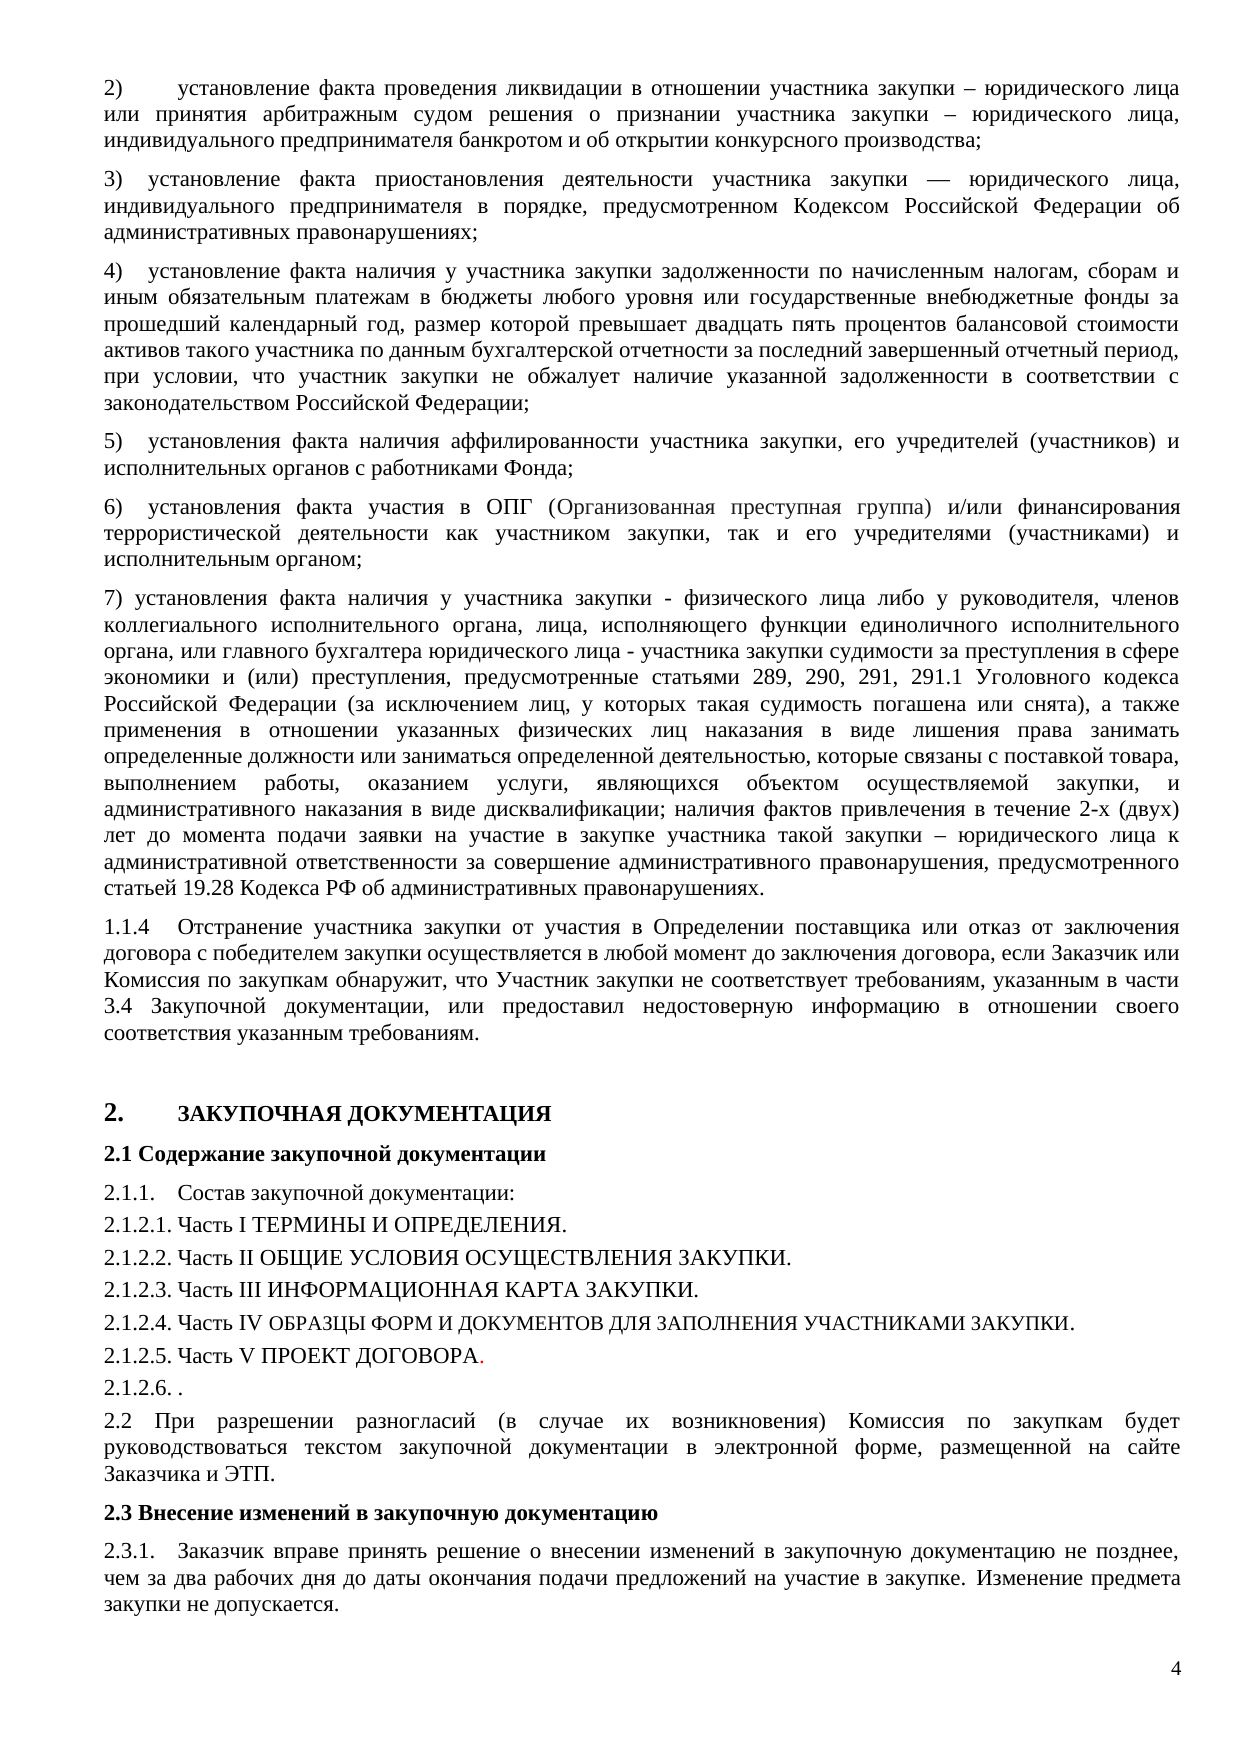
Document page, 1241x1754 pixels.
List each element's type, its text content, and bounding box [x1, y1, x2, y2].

text 2.3 Внесение изменений в закупочную документацию [103, 1498, 1181, 1525]
list установления факта наличия аффилированности участника закупки, его учредителей (участников) и исполнительных органов с работниками Фонда; [103, 428, 1181, 480]
list Отстранение участника закупки от участия в Определении поставщика или отказ от заключения договора с победителем закупки осуществляется в любой момент до заключения договора, если Заказчик или Комиссия по закупкам обнаружит, что Участник закупки не соответствует требованиям, указанным в части 3.4 Закупочной документации, или предоставил недостоверную информацию в отношении своего соответствия указанным требованиям. [103, 913, 1181, 1045]
text 7) установления факта наличия у участника закупки - физического лица либо у руководителя, членов коллегиального исполнительного органа, лица, исполняющего функции единоличного исполнительного органа, или главного бухгалтера юридического лица - участника закупки судимости за преступления в сфере экономики и (или) преступления, предусмотренные статьями 289, 290, 291, 291.1 Уголовного кодекса Российской Федерации (за исключением лиц, у которых такая судимость погашена или снята), а также применения в отношении указанных физических лиц наказания в виде лишения права занимать определенные должности или заниматься определенной деятельностью, которые связаны с поставкой товара, выполнением работы, оказанием услуги, являющихся объектом осуществляемой закупки, и административного наказания в виде дисквалификации; наличия фактов привлечения в течение 2-х (двух) лет до момента подачи заявки на участие в закупке участника такой закупки – юридического лица к административной ответственности за совершение административного правонарушения, предусмотренного статьей 19.28 Кодекса РФ об административных правонарушениях. [103, 584, 1181, 901]
list ЗАКУПОЧНАЯ ДОКУМЕНТАЦИЯ [103, 1096, 1181, 1127]
list Состав закупочной документации: [103, 1179, 1181, 1205]
list Часть IV ОБРАЗЦЫ ФОРМ И ДОКУМЕНТОВ ДЛЯ ЗАПОЛНЕНИЯ УЧАСТНИКАМИ ЗАКУПКИ. [103, 1309, 1181, 1336]
list Часть III ИНФОРМАЦИОННАЯ КАРТА ЗАКУПКИ. [103, 1277, 1181, 1303]
list Часть I ТЕРМИНЫ И ОПРЕДЕЛЕНИЯ. [103, 1211, 1181, 1238]
list установления факта участия в ОПГ (Организованная преступная группа) и/или финансирования террористической деятельности как участником закупки, так и его учредителями (участниками) и исполнительным органом; [103, 493, 1181, 572]
text 2.2 При разрешении разногласий (в случае их возникновения) Комиссия по закупкам будет руководствоваться текстом закупочной документации в электронной форме, размещенной на сайте Заказчика и ЭТП. [103, 1407, 1181, 1486]
list Заказчик вправе принять решение о внесении изменений в закупочную документацию не позднее, чем за два рабочих дня до даты окончания подачи предложений на участие в закупке. Изменение предмета закупки не допускается. [103, 1537, 1181, 1616]
list установление факта наличия у участника закупки задолженности по начисленным налогам, сборам и иным обязательным платежам в бюджеты любого уровня или государственные внебюджетные фонды за прошедший календарный год, размер которой превышает двадцать пять процентов балансовой стоимости активов такого участника по данным бухгалтерской отчетности за последний завершенный отчетный период, при условии, что участник закупки не обжалует наличие указанной задолженности в соответствии с законодательством Российской Федерации; [103, 257, 1181, 415]
list Часть II ОБЩИЕ УСЛОВИЯ ОСУЩЕСТВЛЕНИЯ ЗАКУПКИ. [103, 1244, 1181, 1270]
list установление факта проведения ликвидации в отношении участника закупки – юридического лица или принятия арбитражным судом решения о признании участника закупки – юридического лица, индивидуального предпринимателя банкротом и об открытии конкурсного производства; [103, 74, 1181, 153]
text 2.1 Содержание закупочной документации [103, 1140, 1181, 1166]
list установление факта приостановления деятельности участника закупки — юридического лица, индивидуального предпринимателя в порядке, предусмотренном Кодексом Российской Федерации об административных правонарушениях; [103, 165, 1181, 244]
list . [103, 1374, 1181, 1401]
list Часть V ПРОЕКТ ДОГОВОРА. [103, 1342, 1181, 1368]
